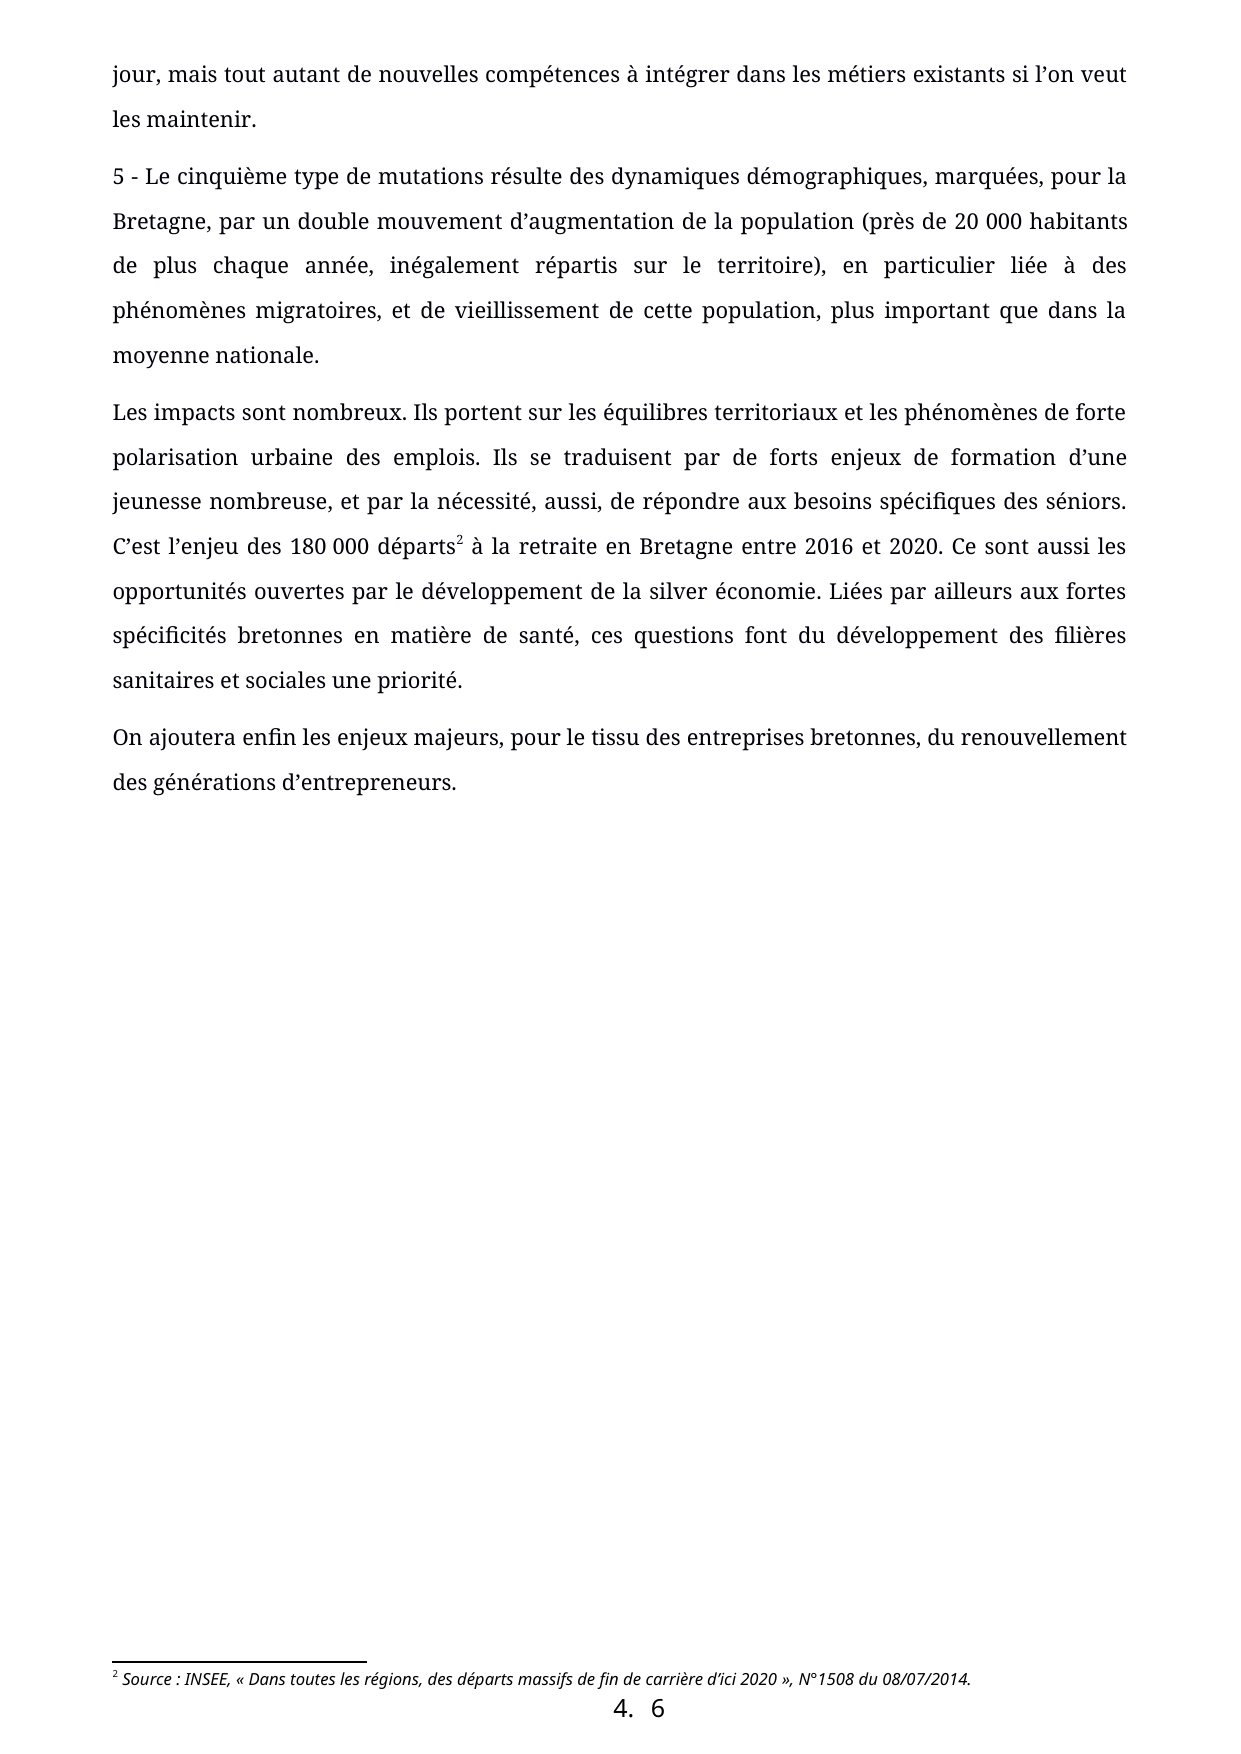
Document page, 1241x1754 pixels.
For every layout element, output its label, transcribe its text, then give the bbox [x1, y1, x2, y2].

text Les impacts sont nombreux. Ils portent sur les équilibres territoriaux et les phénomènes de forte polarisation urbaine des emplois. Ils se traduisent par de forts enjeux de formation d’une jeunesse nombreuse, et par la nécessité, aussi, de répondre aux besoins spécifiques des séniors. C’est l’enjeu des 180 000 départs à la retraite en Bretagne entre 2016 et 2020. Ce sont aussi les opportunités ouvertes par le développement de la silver économie. Liées par ailleurs aux fortes spécificités bretonnes en matière de santé, ces questions font du développement des filières sanitaires et sociales une priorité. [112, 397, 1128, 695]
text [112, 59, 1128, 133]
text 5 - Le cinquième type de mutations résulte des dynamiques démographiques, marquées, pour la Bretagne, par un double mouvement d’augmentation de la population (près de 20 000 habitants de plus chaque année, inégalement répartis sur le territoire), en particulier liée à des phénomènes migratoires, et de vieillissement de cette population, plus important que dans la moyenne nationale. [112, 161, 1128, 369]
text On ajoutera enfin les enjeux majeurs, pour le tissu des entreprises bretonnes, du renouvellement des générations d’entrepreneurs. [112, 722, 1128, 797]
